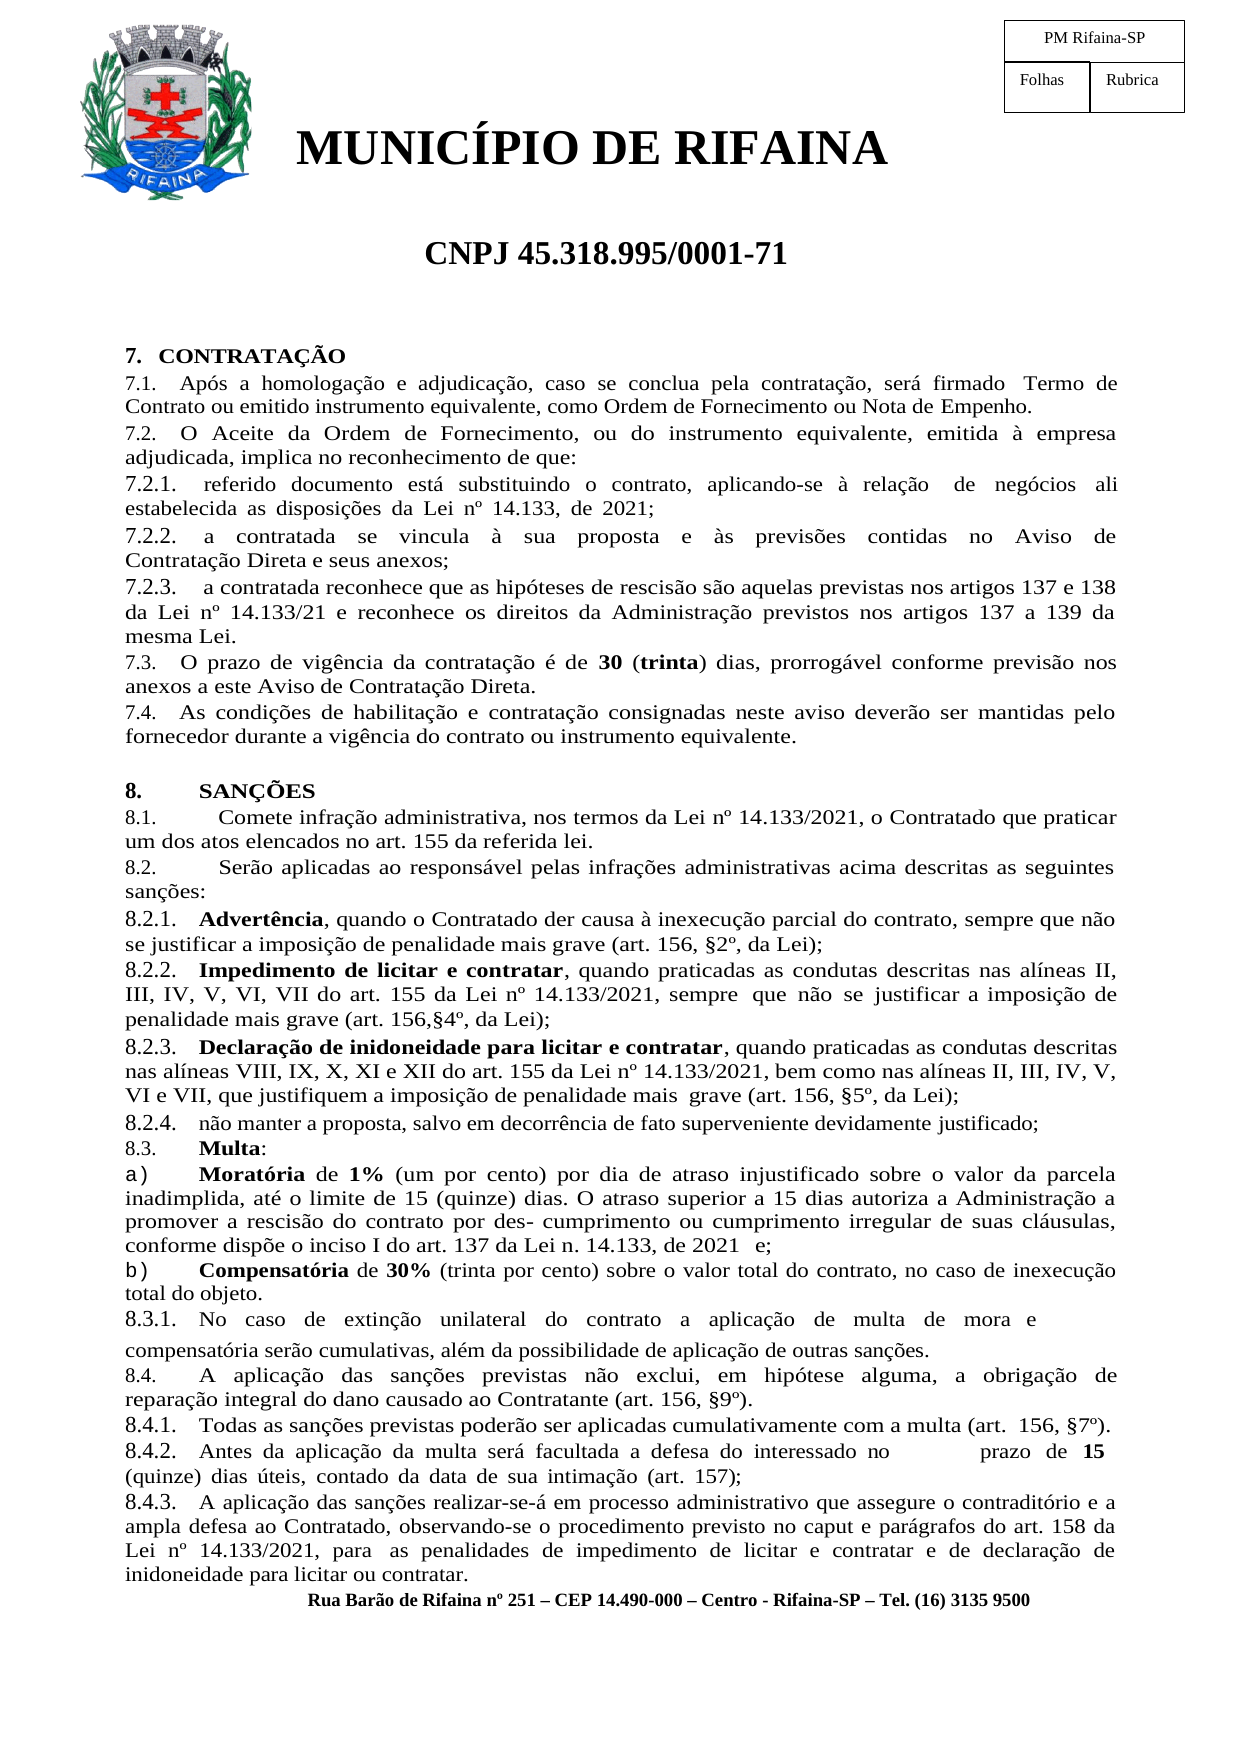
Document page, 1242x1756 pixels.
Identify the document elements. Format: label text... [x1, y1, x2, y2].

list Após a homologação e adjudicação, caso se conclua pela contratação, será firmado Termo de Contrato ou emitido instrumento equivalente, como Ordem de Fornecimento ou Nota de Empenho. [125, 370, 1118, 418]
list Declaração de inidoneidade para licitar e contratar, quando praticadas as condutas descritas nas alíneas VIII, IX, X, XI e XII do art. 155 da Lei nº 14.133/2021, bem como nas alíneas II, III, IV, V, VI e VII, que justifiquem a imposição de penalidade mais grave (art. 156, §5º, da Lei); [125, 1033, 1118, 1107]
list a contratada se vincula à sua proposta e às previsões contidas no Aviso de Contratação Direta e seus anexos; [125, 522, 1116, 572]
list A aplicação das sanções realizar-se-á em processo administrativo que assegure o contraditório e a ampla defesa ao Contratado, observando-se o procedimento previsto no caput e parágrafos do art. 158 da Lei nº 14.133/2021, para as penalidades de impedimento de licitar e contratar e de declaração de inidoneidade para licitar ou contratar. [125, 1488, 1117, 1586]
subtitle CONTRATAÇÃO [125, 343, 1138, 369]
list As condições de habilitação e contratação consignadas neste aviso deverão ser mantidas pelo fornecedor durante a vigência do contrato ou instrumento equivalente. [125, 700, 1117, 748]
list A aplicação das sanções previstas não exclui, em hipótese alguma, a obrigação de reparação integral do dano causado ao Contratante (art. 156, §9º). [125, 1363, 1118, 1411]
list No caso de extinção unilateral do contrato a aplicação de multa de mora e [125, 1305, 1138, 1332]
list Multa: [125, 1136, 1138, 1160]
list Impedimento de licitar e contratar, quando praticadas as condutas descritas nas alíneas II, III, IV, V, VI, VII do art. 155 da Lei nº 14.133/2021, sempre que não se justificar a imposição de penalidade mais grave (art. 156,§4º, da Lei); [125, 956, 1117, 1031]
list Antes da aplicação da multa será facultada a defesa do interessado no prazo de 15 [125, 1437, 1138, 1463]
picture [79, 22, 252, 201]
list Compensatória de 30% (trinta por cento) sobre o valor total do contrato, no caso de inexecução total do objeto. [125, 1258, 1117, 1305]
list Todas as sanções previstas poderão ser aplicadas cumulativamente com a multa (art. 156, §7º). [125, 1411, 1117, 1437]
list Moratória de 1% (um por cento) por dia de atraso injustificado sobre o valor da parcela inadimplida, até o limite de 15 (quinze) dias. O atraso superior a 15 dias autoriza a Administração a promover a rescisão do contrato por des- cumprimento ou cumprimento irregular de suas cláusulas, conforme dispõe o inciso I do art. 137 da Lei n. 14.133, de 2021 e; [125, 1161, 1118, 1257]
list Comete infração administrativa, nos termos da Lei nº 14.133/2021, o Contratado que praticar um dos atos elencados no art. 155 da referida lei. [125, 805, 1116, 853]
list O Aceite da Ordem de Fornecimento, ou do instrumento equivalente, emitida à empresa adjudicada, implica no reconhecimento de que: [125, 421, 1118, 469]
list Serão aplicadas ao responsável pelas infrações administrativas acima descritas as seguintes sanções: [125, 855, 1116, 903]
list O prazo de vigência da contratação é de 30 (trinta) dias, prorrogável conforme previsão nos anexos a este Aviso de Contratação Direta. [125, 650, 1118, 698]
list a contratada reconhece que as hipóteses de rescisão são aquelas previstas nos artigos 137 e 138 da Lei nº 14.133/21 e reconhece os direitos da Administração previstos nos artigos 137 a 139 da mesma Lei. [125, 573, 1117, 648]
text (quinze) dias úteis, contado da data de sua intimação (art. 157); [125, 1464, 1138, 1488]
list Advertência, quando o Contratado der causa à inexecução parcial do contrato, sempre que não se justificar a imposição de penalidade mais grave (art. 156, §2º, da Lei); [125, 905, 1116, 956]
text compensatória serão cumulativas, além da possibilidade de aplicação de outras sanções. [125, 1338, 1138, 1362]
subtitle SANÇÕES [125, 777, 1138, 803]
list referido documento está substituindo o contrato, aplicando-se à relação de negócios ali estabelecida as disposições da Lei nº 14.133, de 2021; [125, 470, 1118, 520]
list não manter a proposta, salvo em decorrência de fato superveniente devidamente justificado; [125, 1109, 1116, 1135]
